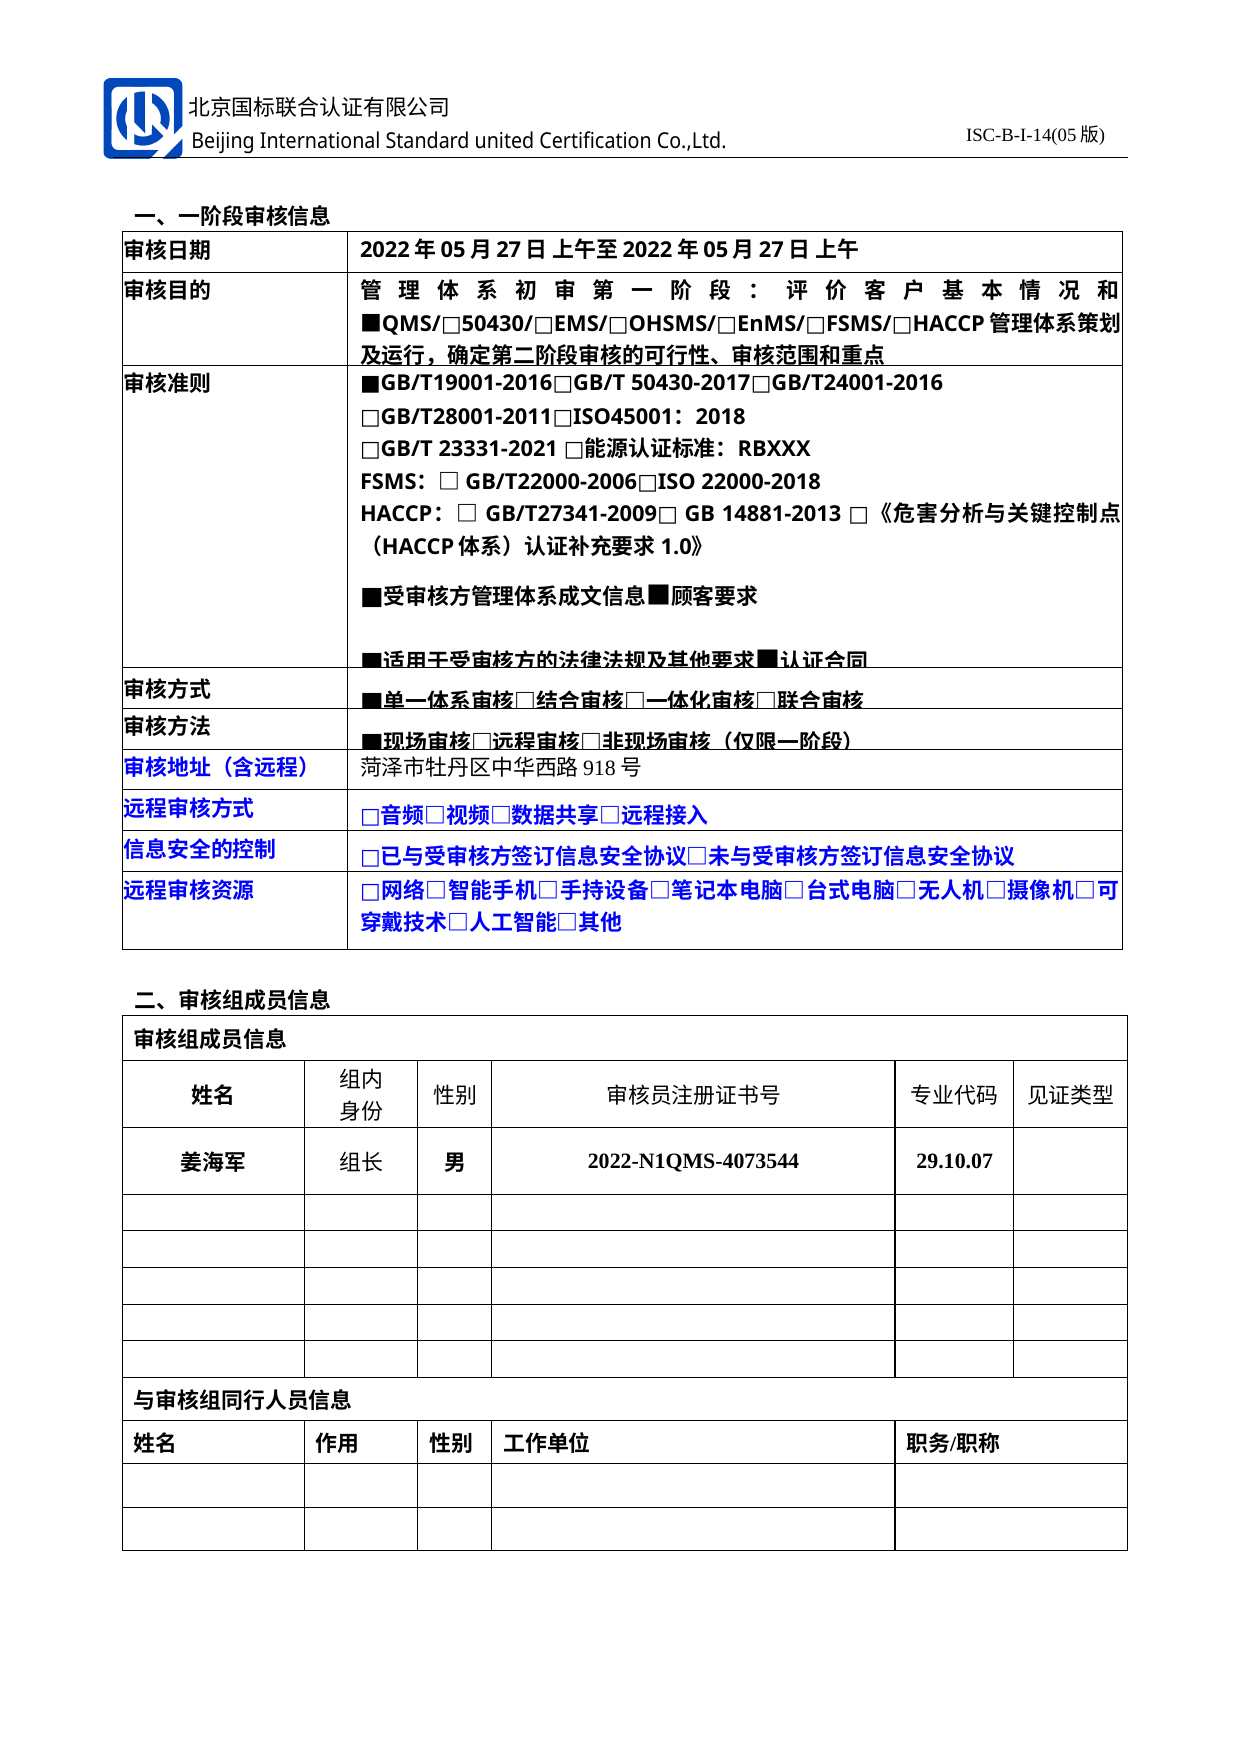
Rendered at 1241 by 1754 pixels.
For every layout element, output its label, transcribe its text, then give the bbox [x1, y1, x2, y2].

table_cell [123, 1195, 304, 1230]
table_cell [492, 1508, 894, 1550]
table_cell [123, 1508, 304, 1550]
table_cell 姜海军 [123, 1128, 304, 1194]
table_header 2022年05月27日 上午至2022年05月27日 上午 [348, 232, 1122, 272]
table_cell ■GB/T19001-2016□GB/T 50430-2017□GB/T24001-2016 □GB/T28001-2011□ISO45001：2018 □GB/T 23331-2021 □能源认证标准：RBXXX FSMS：□ GB/T22000-2006□ISO 22000-2018 HACCP：□ GB/T27341-2009□ GB 14881-2013 □《危害分析与关键控制点（HACCP体系）认证补充要求 1.0》 ■受审核方管理体系成文信息■顾客要求 ■适用于受审核方的法律法规及其他要求■认证合同 [348, 366, 1122, 667]
table_cell [896, 1341, 1013, 1377]
table_cell 审核方式 [123, 668, 347, 707]
table_cell 远程审核方式 [123, 790, 347, 830]
table_cell 专业代码 [896, 1061, 1013, 1127]
table_cell 男 [418, 1128, 491, 1194]
table_cell [123, 1341, 304, 1377]
table_cell 组长 [305, 1128, 417, 1194]
table_cell [123, 1305, 304, 1340]
table_cell 审核地址（含远程） [123, 750, 347, 789]
table_cell [418, 1231, 491, 1267]
table_cell [896, 1231, 1013, 1267]
text 二、审核组成员信息 [112, 983, 1128, 1015]
table_cell [305, 1464, 417, 1507]
table_cell 职务/职称 [896, 1421, 1127, 1463]
table_cell 作用 [305, 1421, 417, 1463]
table_cell □网络□智能手机□手持设备□笔记本电脑□台式电脑□无人机□摄像机□可穿戴技术□人工智能□其他 [348, 872, 1122, 949]
table_cell 远程审核资源 [123, 872, 347, 949]
table_cell 姓名 [123, 1421, 304, 1463]
table_cell [492, 1305, 894, 1340]
table_cell [418, 1464, 491, 1507]
table_cell [305, 1341, 417, 1377]
table_cell [492, 1231, 894, 1267]
table_cell [1014, 1305, 1127, 1340]
table_cell 工作单位 [492, 1421, 894, 1463]
table_cell [1014, 1195, 1127, 1230]
table_cell [418, 1195, 491, 1230]
table_cell 与审核组同行人员信息 [123, 1378, 1127, 1419]
table_cell [418, 1341, 491, 1377]
table_cell ■现场审核□远程审核□非现场审核（仅限一阶段） [348, 709, 1122, 748]
table_cell [123, 1464, 304, 1507]
table_cell 菏泽市牡丹区中华西路918号 [348, 750, 1122, 789]
table_cell [492, 1195, 894, 1230]
text 一、一阶段审核信息 [112, 199, 1128, 231]
table_cell [896, 1268, 1013, 1303]
table_cell [896, 1508, 1127, 1550]
table_header 审核组成员信息 [123, 1016, 1127, 1060]
table_cell 性别 [418, 1061, 491, 1127]
table_cell □音频□视频□数据共享□远程接入 [348, 790, 1122, 830]
table_cell ■单一体系审核□结合审核□一体化审核□联合审核 [348, 668, 1122, 707]
table_cell [896, 1305, 1013, 1340]
table_cell [123, 1268, 304, 1303]
table_cell [418, 1268, 491, 1303]
table_cell [1014, 1128, 1127, 1194]
table_cell [418, 1508, 491, 1550]
table_cell □已与受审核方签订信息安全协议□未与受审核方签订信息安全协议 [348, 831, 1122, 871]
table_cell [492, 1341, 894, 1377]
table_cell 管理体系初审第一阶段：评价客户基本情况和■QMS/□50430/□EMS/□OHSMS/□EnMS/□FSMS/□HACCP管理体系策划及运行，确定第二阶段审核的可行性、审核范围和重点 [348, 273, 1122, 365]
table_cell [418, 1305, 491, 1340]
table_cell [1014, 1268, 1127, 1303]
table_cell 审核目的 [123, 273, 347, 365]
table_cell [305, 1231, 417, 1267]
table_cell [305, 1195, 417, 1230]
table_cell 信息安全的控制 [123, 831, 347, 871]
table_cell 组内 身份 [305, 1061, 417, 1127]
table_header 审核日期 [123, 232, 347, 272]
table_cell 29.10.07 [896, 1128, 1013, 1194]
table_cell [305, 1268, 417, 1303]
table_cell [123, 1231, 304, 1267]
table_cell [896, 1195, 1013, 1230]
table_cell [305, 1305, 417, 1340]
table_cell 姓名 [123, 1061, 304, 1127]
table_cell 审核方法 [123, 709, 347, 748]
table_cell [896, 1464, 1127, 1507]
table_cell 审核准则 [123, 366, 347, 667]
table_cell [492, 1464, 894, 1507]
picture [103, 78, 183, 159]
table_cell 见证类型 [1014, 1061, 1127, 1127]
table_cell [305, 1508, 417, 1550]
table_cell [492, 1268, 894, 1303]
table_cell 2022-N1QMS-4073544 [492, 1128, 894, 1194]
table_cell 性别 [418, 1421, 491, 1463]
table_cell [1014, 1341, 1127, 1377]
table_cell [1014, 1231, 1127, 1267]
table_cell 审核员注册证书号 [492, 1061, 894, 1127]
